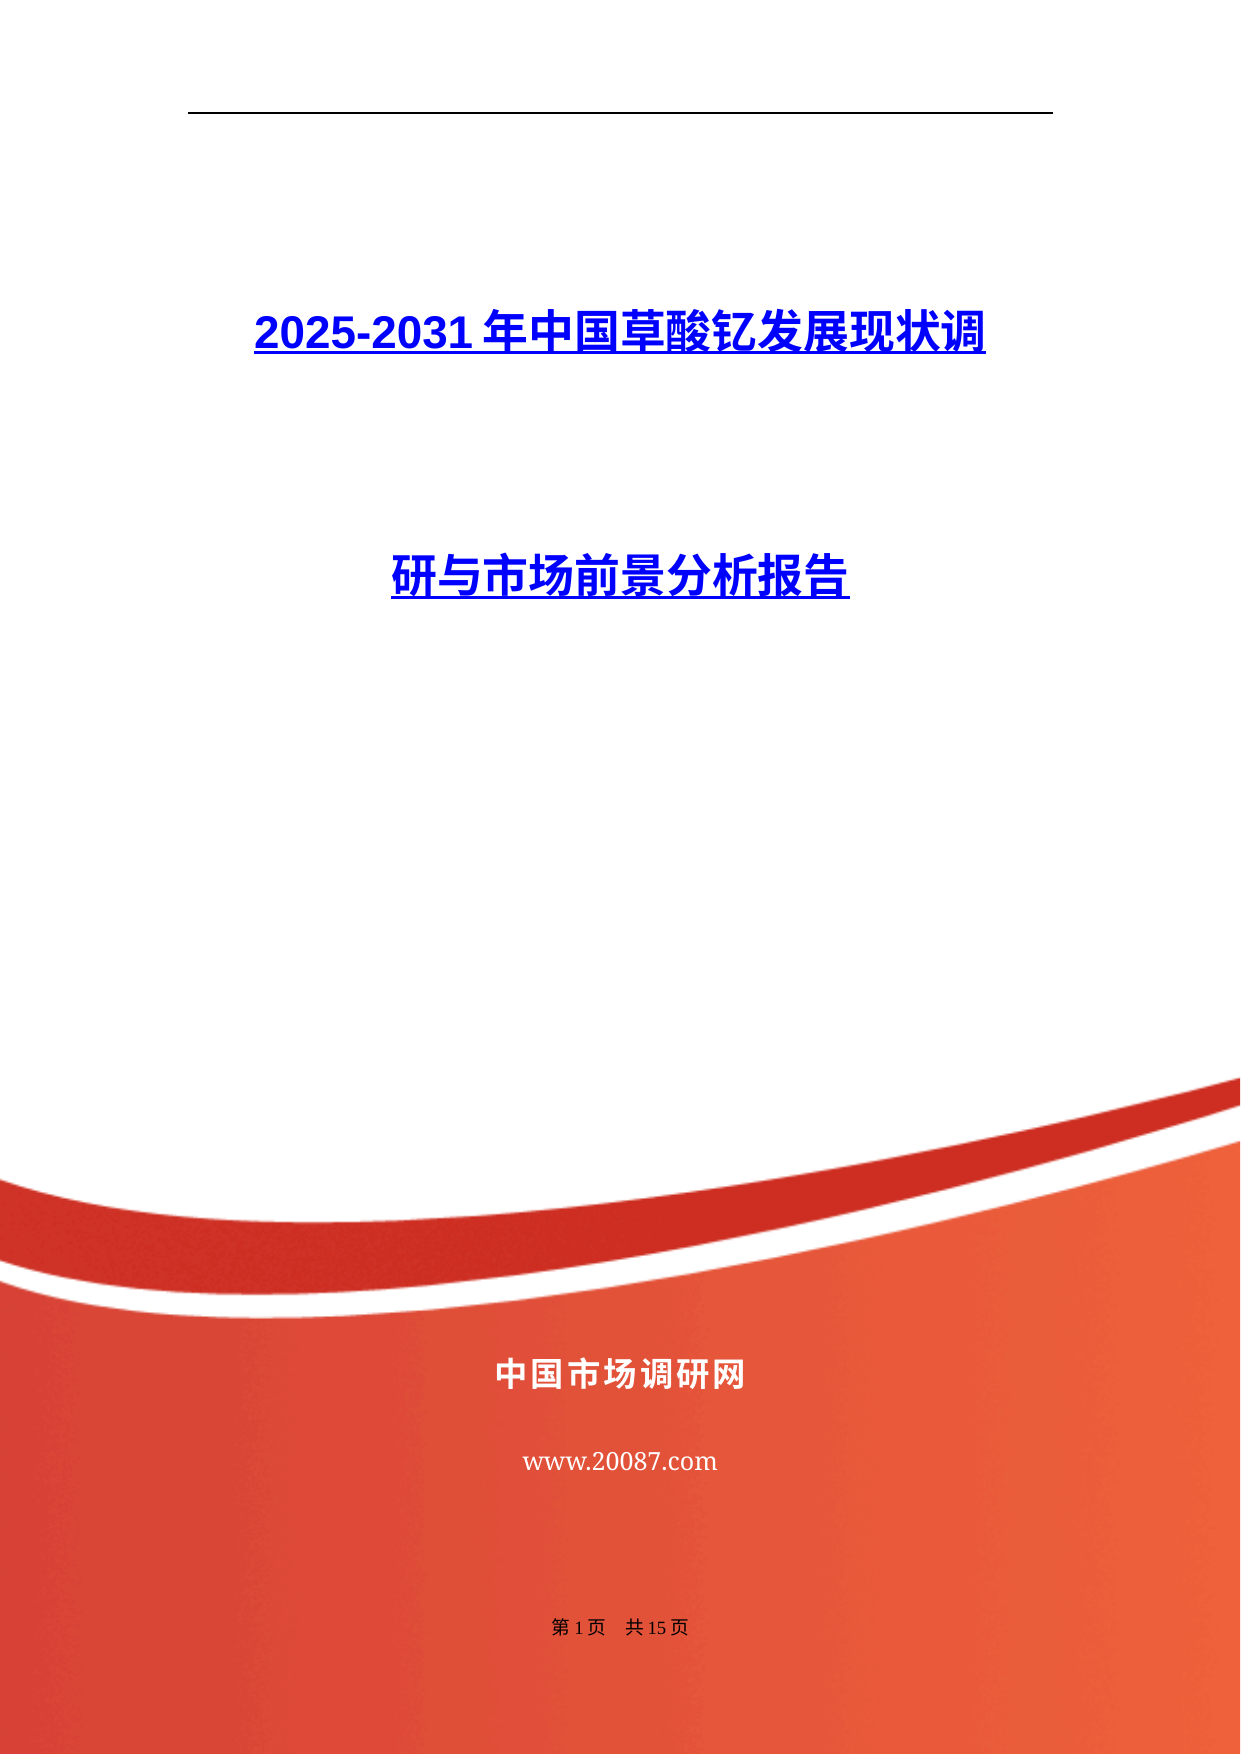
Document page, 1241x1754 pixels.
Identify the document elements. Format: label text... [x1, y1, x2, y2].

table_header 2025-2031年中国草酸钇发展现状调研与市场前景分析报告 [188, 207, 1053, 773]
text www.20087.com [187, 1428, 1053, 1493]
picture [0, 1006, 1241, 1754]
subtitle 中国市场调研网 [187, 1339, 1053, 1404]
